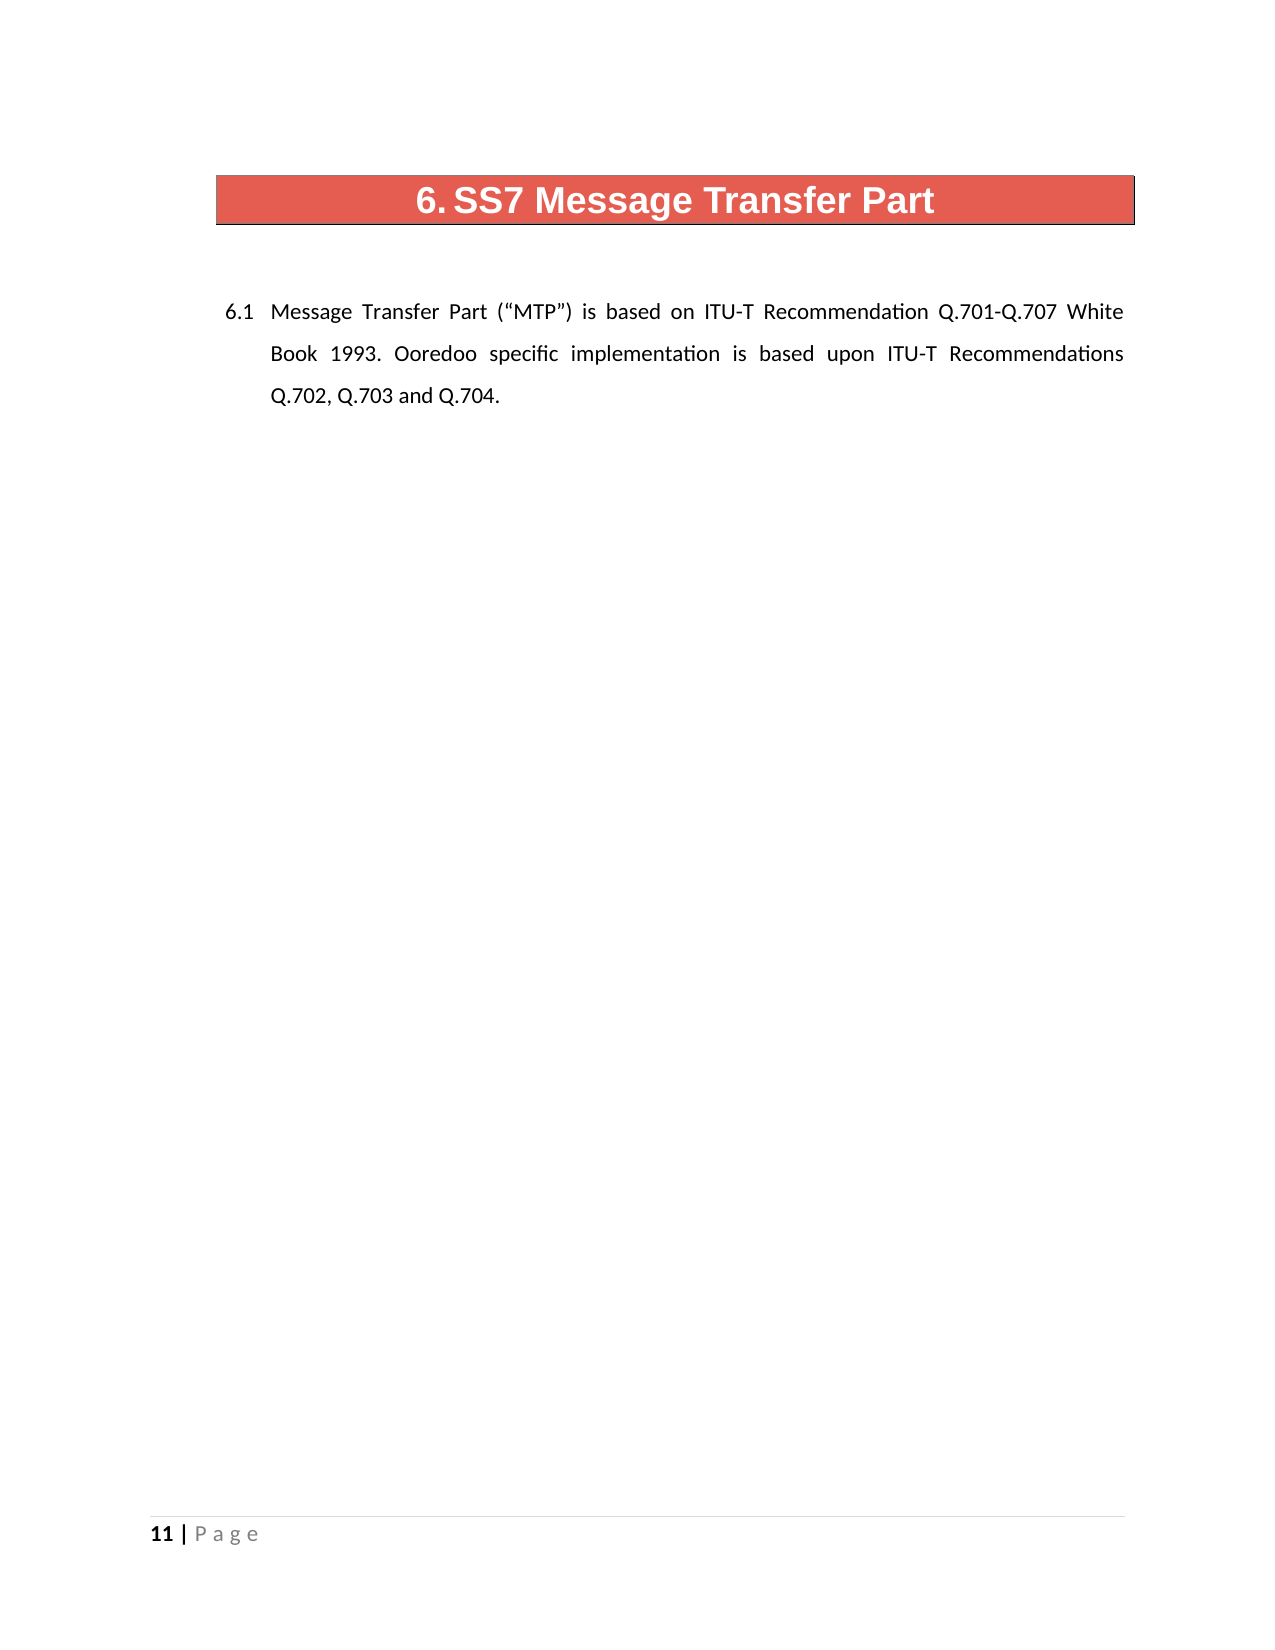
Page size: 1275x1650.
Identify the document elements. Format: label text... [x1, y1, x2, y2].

list SS7 Message Transfer Part [217, 176, 1133, 223]
list Message Transfer Part (“MTP”) is based on ITU-T Recommendation Q.701-Q.707 White Book 1993. Ooredoo specific implementation is based upon ITU-T Recommendations Q.702, Q.703 and Q.704. [225, 297, 1125, 409]
